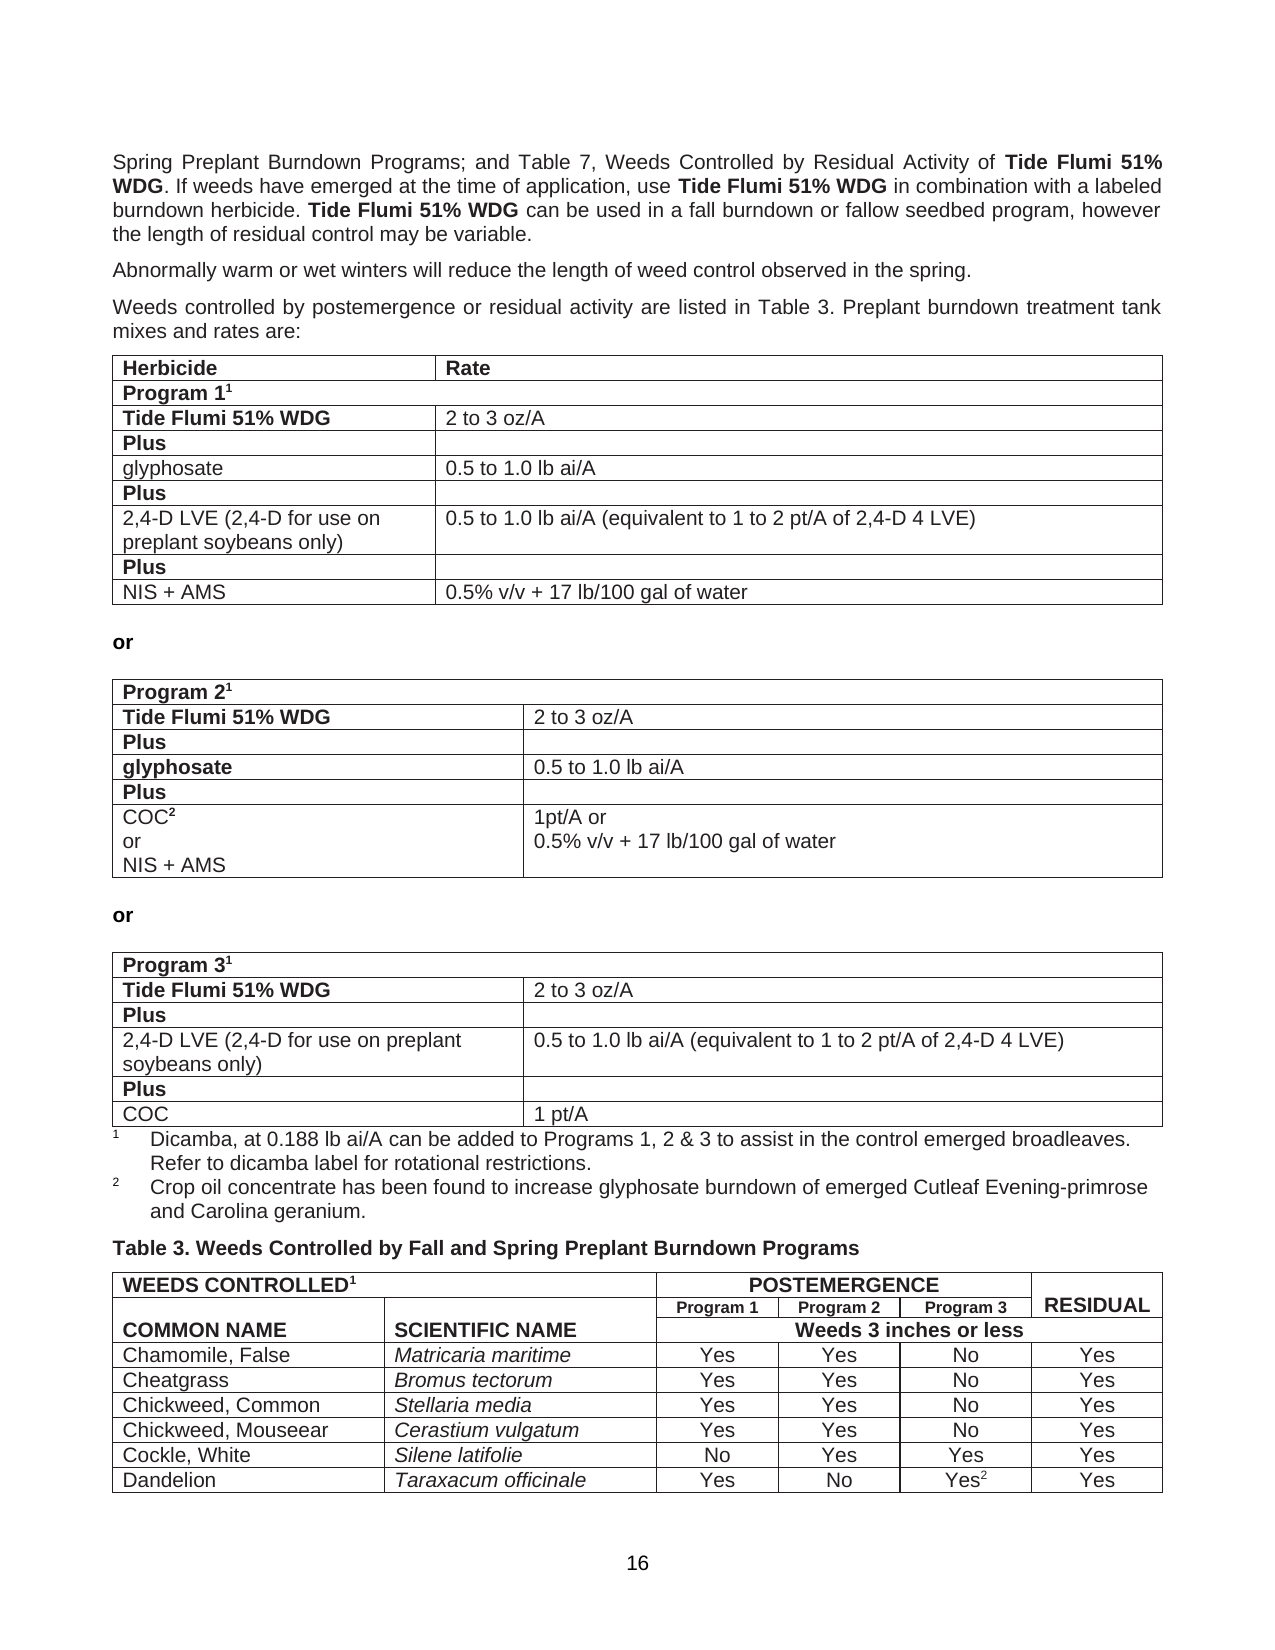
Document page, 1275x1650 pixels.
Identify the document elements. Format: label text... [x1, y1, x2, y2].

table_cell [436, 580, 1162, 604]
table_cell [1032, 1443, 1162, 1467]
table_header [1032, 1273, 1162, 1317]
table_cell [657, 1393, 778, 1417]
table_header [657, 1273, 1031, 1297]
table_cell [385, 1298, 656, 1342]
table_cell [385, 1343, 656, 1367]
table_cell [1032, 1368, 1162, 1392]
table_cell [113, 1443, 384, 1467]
text Weeds controlled by postemergence or residual activity are listed in Table 3. Preplant burndown treatment tank mixes and rates are: [112, 295, 1162, 343]
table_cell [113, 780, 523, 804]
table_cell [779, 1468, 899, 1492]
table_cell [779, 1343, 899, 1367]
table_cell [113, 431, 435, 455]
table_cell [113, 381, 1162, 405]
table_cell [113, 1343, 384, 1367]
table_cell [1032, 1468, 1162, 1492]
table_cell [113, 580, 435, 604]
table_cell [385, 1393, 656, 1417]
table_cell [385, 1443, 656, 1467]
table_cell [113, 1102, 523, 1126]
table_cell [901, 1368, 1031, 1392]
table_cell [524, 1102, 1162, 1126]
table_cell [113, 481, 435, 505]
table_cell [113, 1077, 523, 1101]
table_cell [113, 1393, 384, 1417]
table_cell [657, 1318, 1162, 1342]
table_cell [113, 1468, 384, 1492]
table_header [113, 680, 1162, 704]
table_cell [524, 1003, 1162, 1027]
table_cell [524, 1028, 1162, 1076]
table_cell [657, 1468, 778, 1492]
text or [112, 903, 1162, 927]
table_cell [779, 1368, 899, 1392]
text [112, 150, 1162, 246]
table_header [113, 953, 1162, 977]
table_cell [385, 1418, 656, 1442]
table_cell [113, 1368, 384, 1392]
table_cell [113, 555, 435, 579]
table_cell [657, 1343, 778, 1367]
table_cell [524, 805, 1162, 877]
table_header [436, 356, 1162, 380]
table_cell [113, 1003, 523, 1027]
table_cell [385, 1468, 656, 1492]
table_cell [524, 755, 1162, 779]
text Abnormally warm or wet winters will reduce the length of weed control observed in the spring. [112, 258, 1162, 282]
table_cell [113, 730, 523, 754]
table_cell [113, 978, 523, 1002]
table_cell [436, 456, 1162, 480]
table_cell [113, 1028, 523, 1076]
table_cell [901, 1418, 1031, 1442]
list Crop oil concentrate has been found to increase glyphosate burndown of emerged Cutleaf Evening-primrose and Carolina geranium. [112, 1175, 1162, 1223]
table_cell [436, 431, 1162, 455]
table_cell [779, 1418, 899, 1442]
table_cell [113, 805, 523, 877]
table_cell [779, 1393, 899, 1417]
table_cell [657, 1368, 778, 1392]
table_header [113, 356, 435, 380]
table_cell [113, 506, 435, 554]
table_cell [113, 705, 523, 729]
subtitle Table 3. Weeds Controlled by Fall and Spring Preplant Burndown Programs [112, 1235, 1162, 1259]
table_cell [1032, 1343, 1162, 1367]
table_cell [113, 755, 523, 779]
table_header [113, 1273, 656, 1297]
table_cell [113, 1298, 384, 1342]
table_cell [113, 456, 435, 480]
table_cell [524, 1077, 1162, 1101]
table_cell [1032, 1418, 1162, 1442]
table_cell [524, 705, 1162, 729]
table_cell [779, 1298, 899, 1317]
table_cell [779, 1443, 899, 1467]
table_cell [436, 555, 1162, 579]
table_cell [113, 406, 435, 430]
list Dicamba, at 0.188 lb ai/A can be added to Programs 1, 2 & 3 to assist in the control emerged broadleaves. Refer to dicamba label for rotational restrictions. [112, 1127, 1162, 1175]
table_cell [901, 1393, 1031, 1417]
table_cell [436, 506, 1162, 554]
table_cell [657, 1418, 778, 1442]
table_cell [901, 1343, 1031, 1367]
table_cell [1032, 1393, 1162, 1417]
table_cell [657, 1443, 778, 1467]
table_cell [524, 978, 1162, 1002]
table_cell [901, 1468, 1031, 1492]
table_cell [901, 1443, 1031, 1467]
text or [112, 630, 1162, 654]
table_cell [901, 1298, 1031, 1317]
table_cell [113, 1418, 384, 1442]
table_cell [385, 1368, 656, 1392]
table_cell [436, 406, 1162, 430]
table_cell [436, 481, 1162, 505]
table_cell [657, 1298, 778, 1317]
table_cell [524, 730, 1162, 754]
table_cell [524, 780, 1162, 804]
